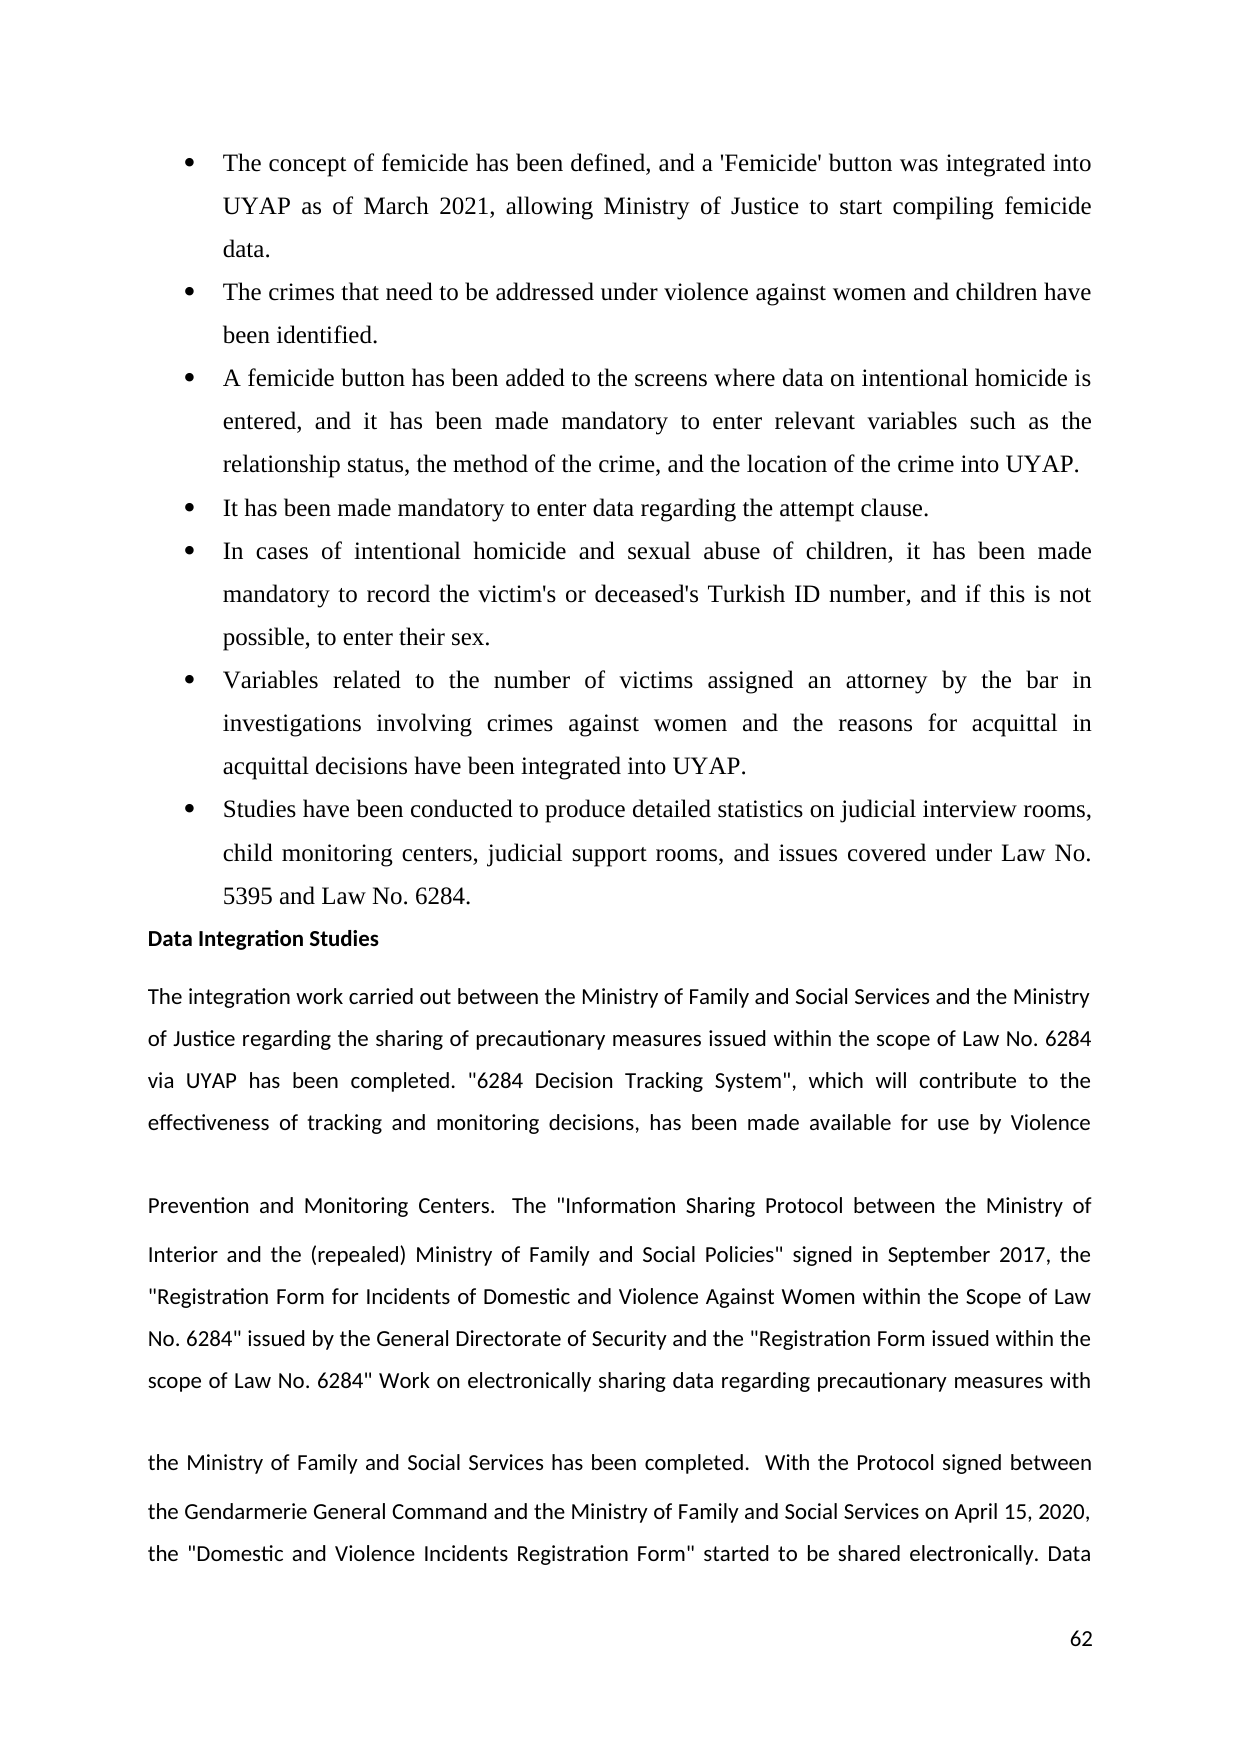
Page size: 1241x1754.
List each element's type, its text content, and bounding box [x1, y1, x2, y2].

list It has been made mandatory to enter data regarding the attempt clause. [185, 493, 1093, 521]
list Variables related to the number of victims assigned an attorney by the bar in investigations involving crimes against women and the reasons for acquittal in acquittal decisions have been integrated into UYAP. [185, 665, 1093, 780]
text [148, 982, 1093, 1567]
list In cases of intentional homicide and sexual abuse of children, it has been made mandatory to record the victim's or deceased's Turkish ID number, and if this is not possible, to enter their sex. [185, 536, 1093, 651]
text Data Integration Studies [148, 924, 1093, 952]
list A femicide button has been added to the screens where data on intentional homicide is entered, and it has been made mandatory to enter relevant variables such as the relationship status, the method of the crime, and the location of the crime into UYAP. [185, 363, 1093, 478]
list The crimes that need to be addressed under violence against women and children have been identified. [185, 277, 1093, 349]
list The concept of femicide has been defined, and a 'Femicide' button was integrated into UYAP as of March 2021, allowing Ministry of Justice to start compiling femicide data. [185, 148, 1093, 263]
list Studies have been conducted to produce detailed statistics on judicial interview rooms, child monitoring centers, judicial support rooms, and issues covered under Law No. 5395 and Law No. 6284. [185, 794, 1093, 909]
